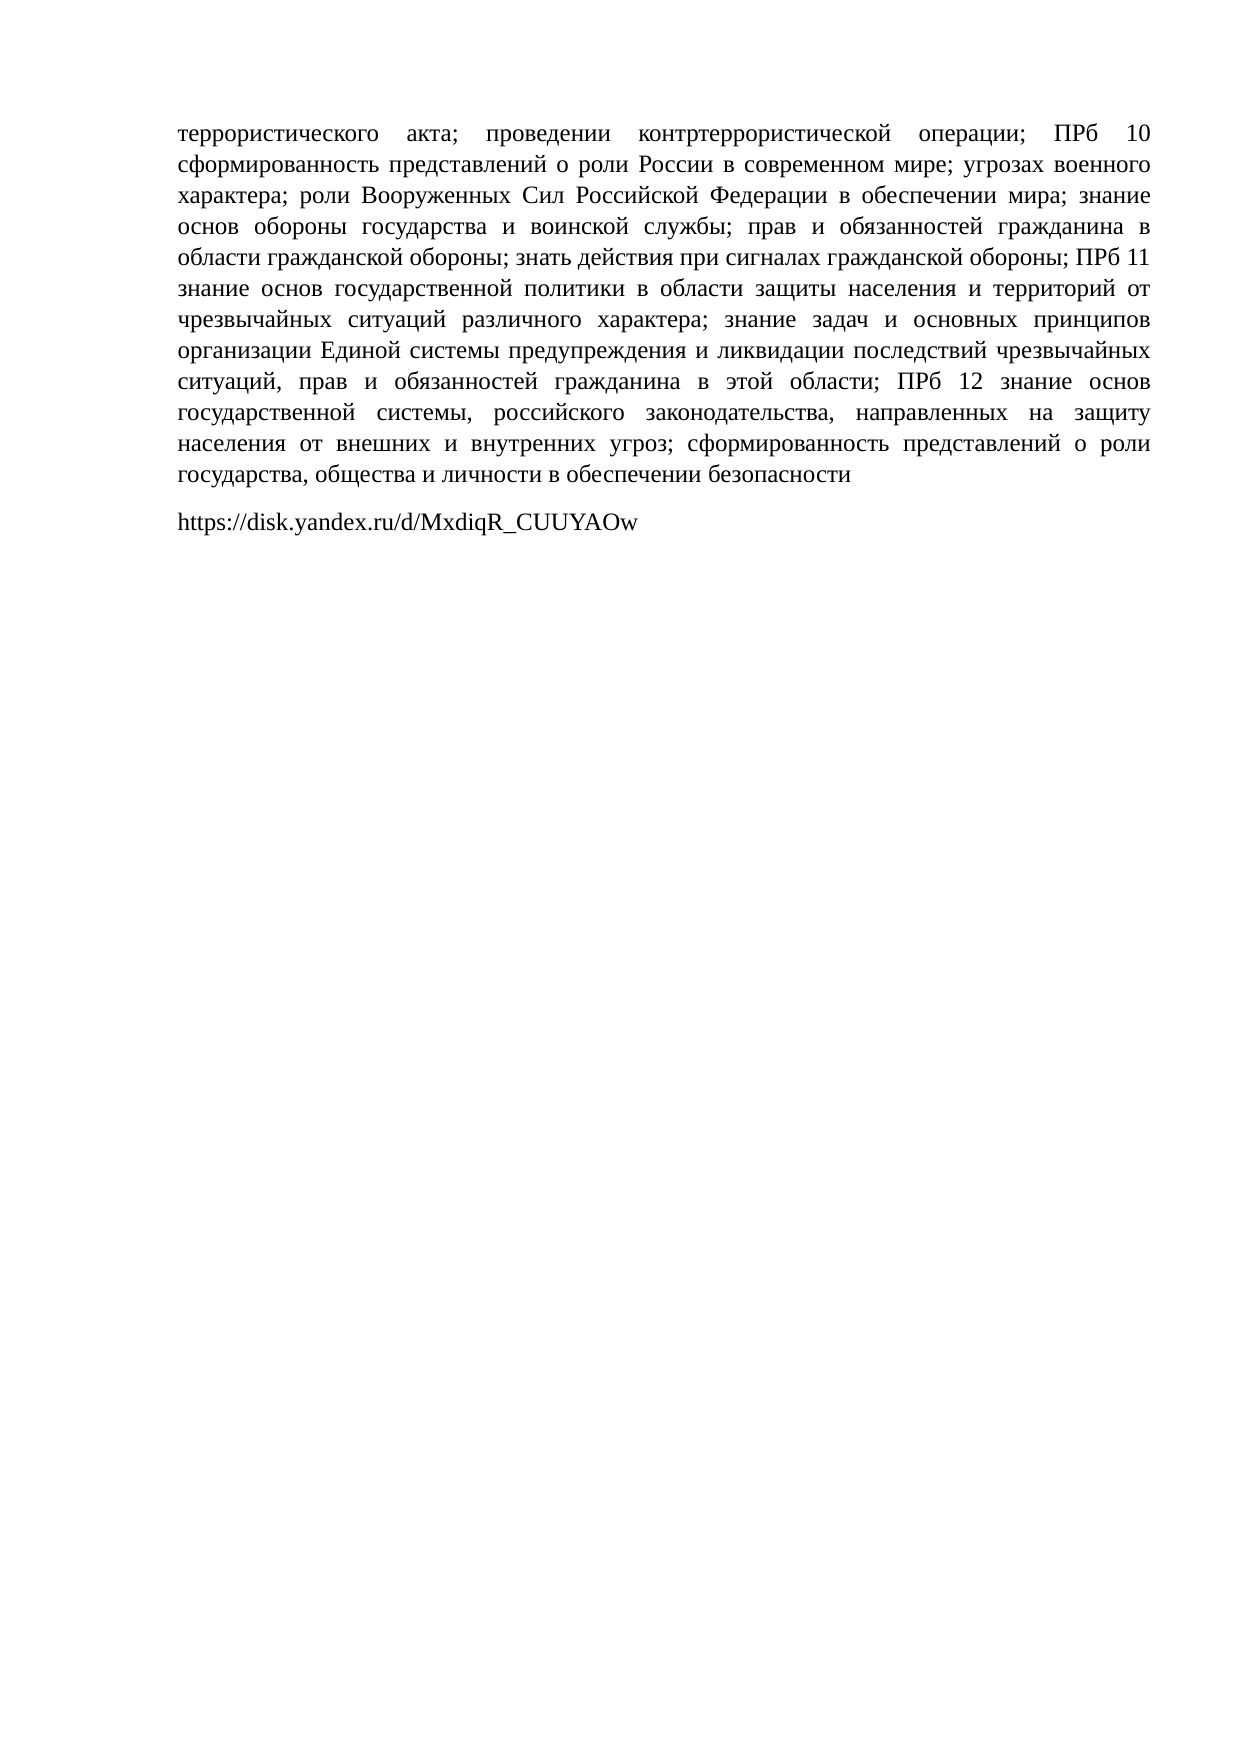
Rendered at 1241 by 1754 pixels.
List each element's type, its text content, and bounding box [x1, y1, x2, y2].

text https://disk.yandex.ru/d/MxdiqR_CUUYAOw [177, 507, 1152, 536]
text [177, 118, 1152, 488]
